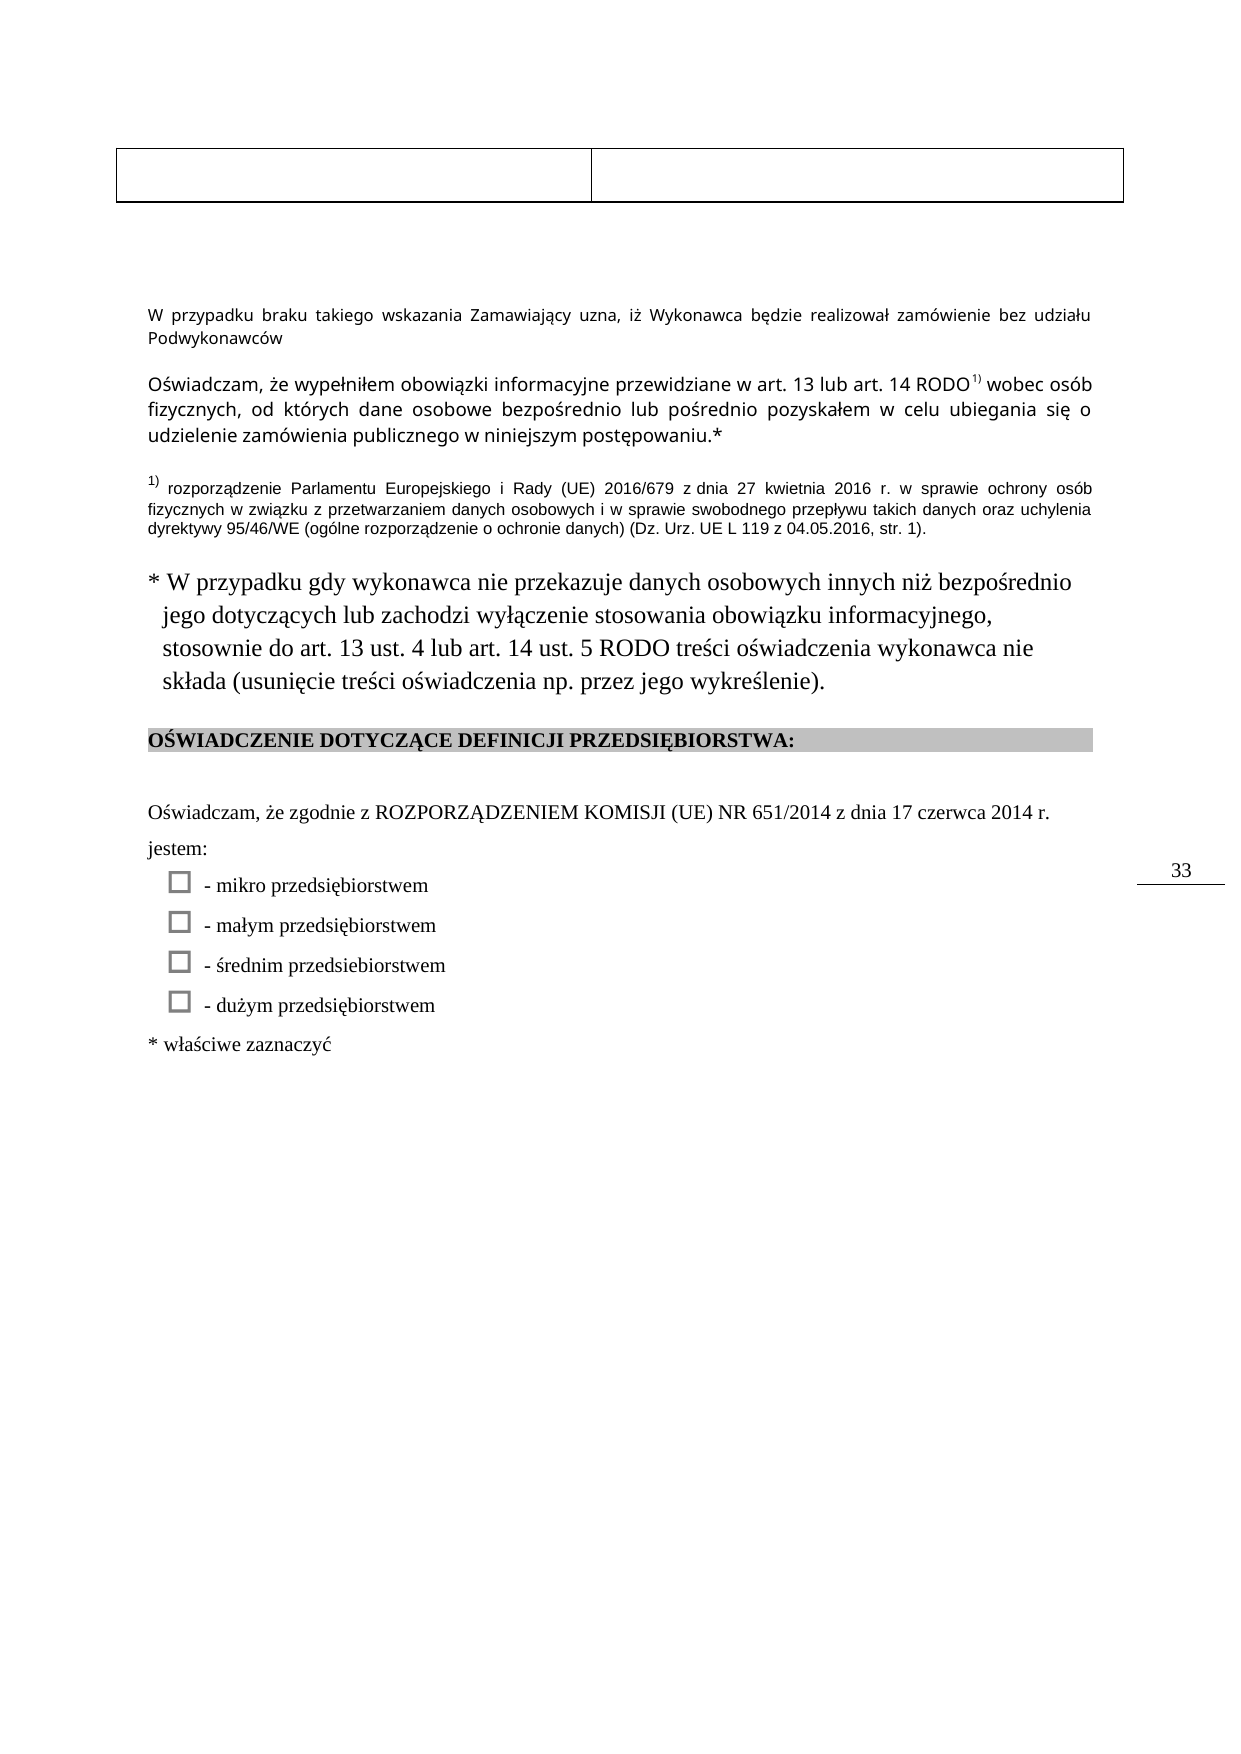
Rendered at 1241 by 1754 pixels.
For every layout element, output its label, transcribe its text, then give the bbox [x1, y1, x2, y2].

text W przypadku braku takiego wskazania Zamawiający uzna, iż Wykonawca będzie realizował zamówienie bez udziału Podwykonawców [148, 304, 1093, 349]
list - małym przedsiębiorstwem [166, 912, 1093, 939]
table_cell [592, 149, 1123, 201]
list - dużym przedsiębiorstwem [166, 992, 1093, 1018]
text * właściwe zaznaczyć [148, 1032, 1093, 1056]
text Oświadczam, że zgodnie z ROZPORZĄDZENIEM KOMISJI (UE) NR 651/2014 z dnia 17 czerwca 2014 r. jestem: [148, 800, 1093, 860]
text * W przypadku gdy wykonawca nie przekazuje danych osobowych innych niż bezpośrednio jego dotyczących lub zachodzi wyłączenie stosowania obowiązku informacyjnego, stosownie do art. 13 ust. 4 lub art. 14 ust. 5 RODO treści oświadczenia wykonawca nie składa (usunięcie treści oświadczenia np. przez jego wykreślenie). [148, 567, 1093, 695]
text 1) rozporządzenie Parlamentu Europejskiego i Rady (UE) 2016/679 z dnia 27 kwietnia 2016 r. w sprawie ochrony osób fizycznych w związku z przetwarzaniem danych osobowych i w sprawie swobodnego przepływu takich danych oraz uchylenia dyrektywy 95/46/WE (ogólne rozporządzenie o ochronie danych) (Dz. Urz. UE L 119 z 04.05.2016, str. 1). [148, 473, 1093, 538]
table_cell [117, 149, 591, 201]
list - mikro przedsiębiorstwem [166, 872, 1093, 899]
list - średnim przedsiebiorstwem [166, 952, 1093, 978]
text OŚWIADCZENIE DOTYCZĄCE DEFINICJI PRZEDSIĘBIORSTWA: [148, 728, 1093, 752]
text Oświadczam, że wypełniłem obowiązki informacyjne przewidziane w art. 13 lub art. 14 RODO1) wobec osób fizycznych, od których dane osobowe bezpośrednio lub pośrednio pozyskałem w celu ubiegania się o udzielenie zamówienia publicznego w niniejszym postępowaniu.* [148, 371, 1093, 448]
